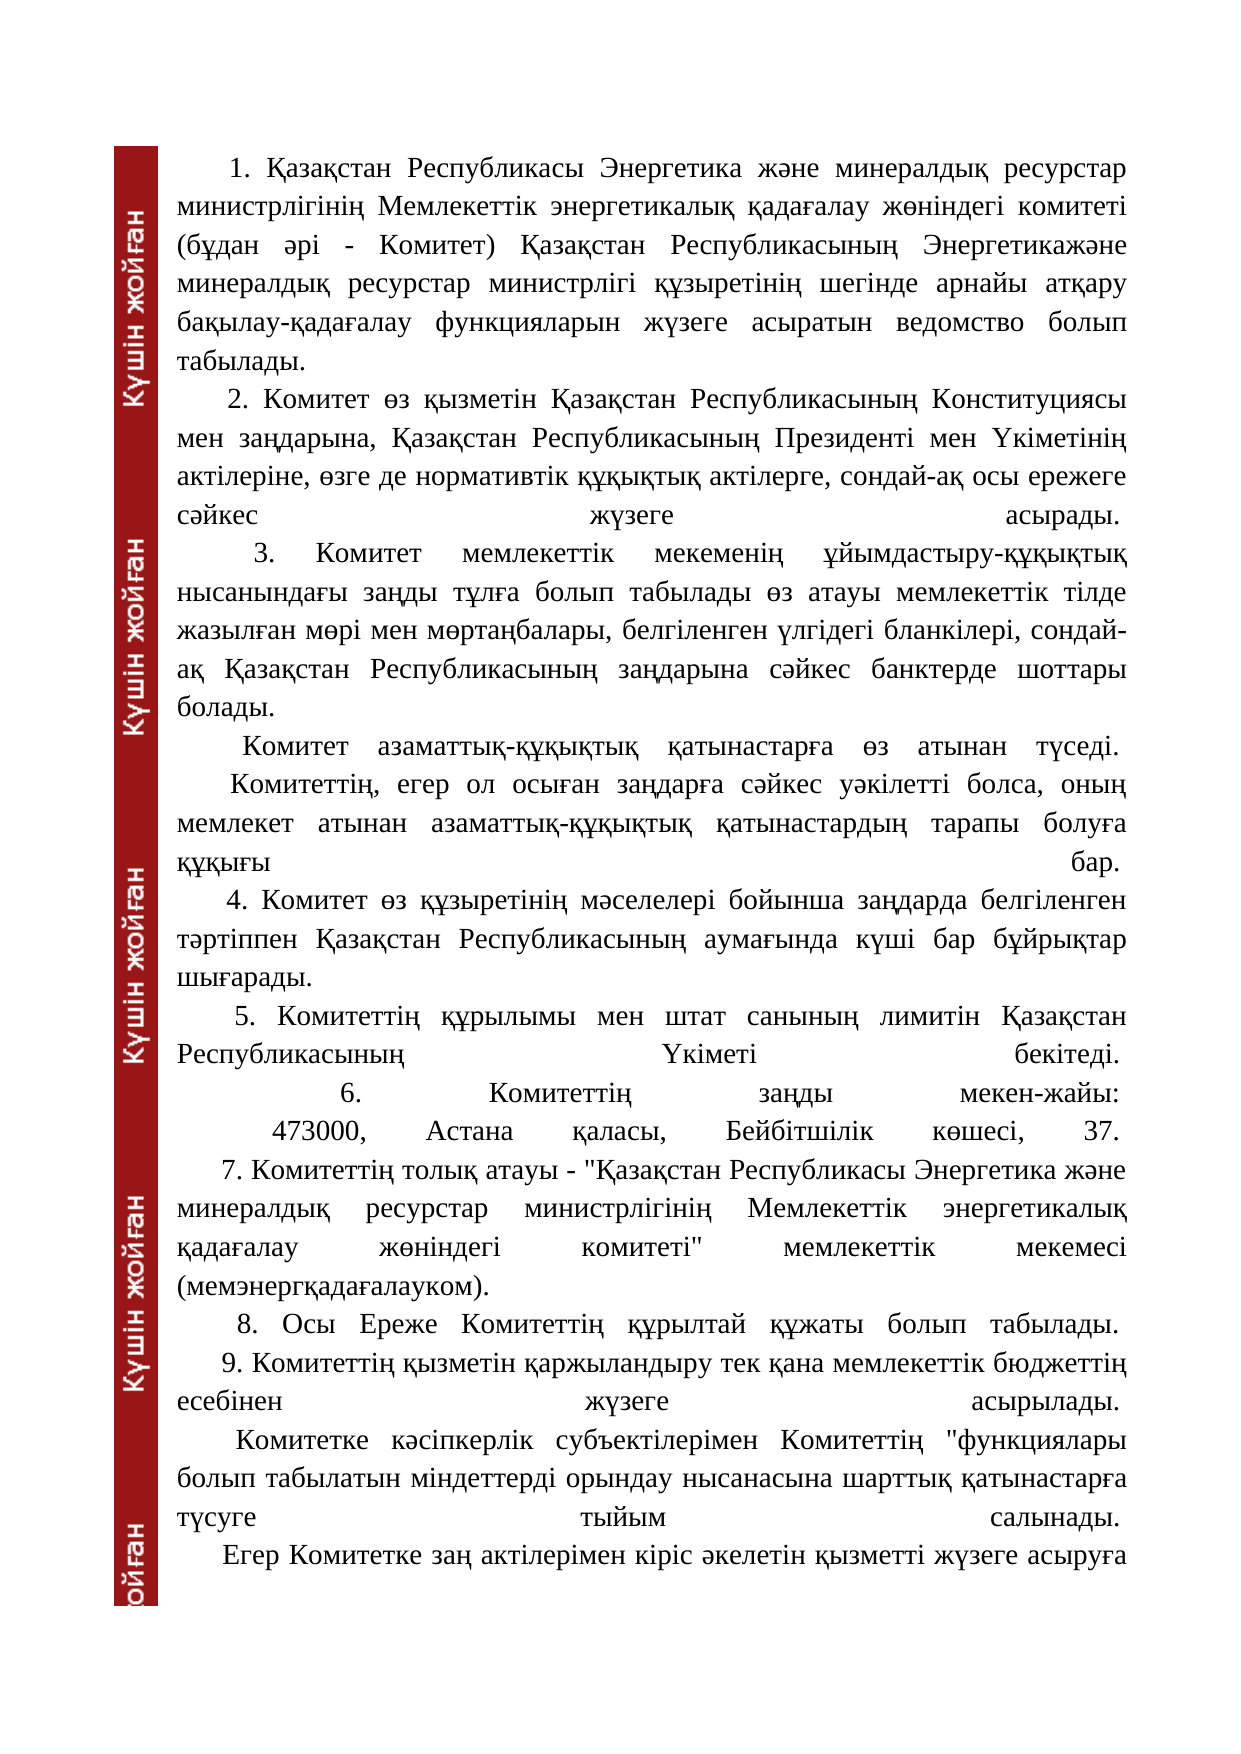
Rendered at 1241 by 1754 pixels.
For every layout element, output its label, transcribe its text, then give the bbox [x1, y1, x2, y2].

picture [114, 1571, 158, 1606]
picture [114, 146, 158, 150]
